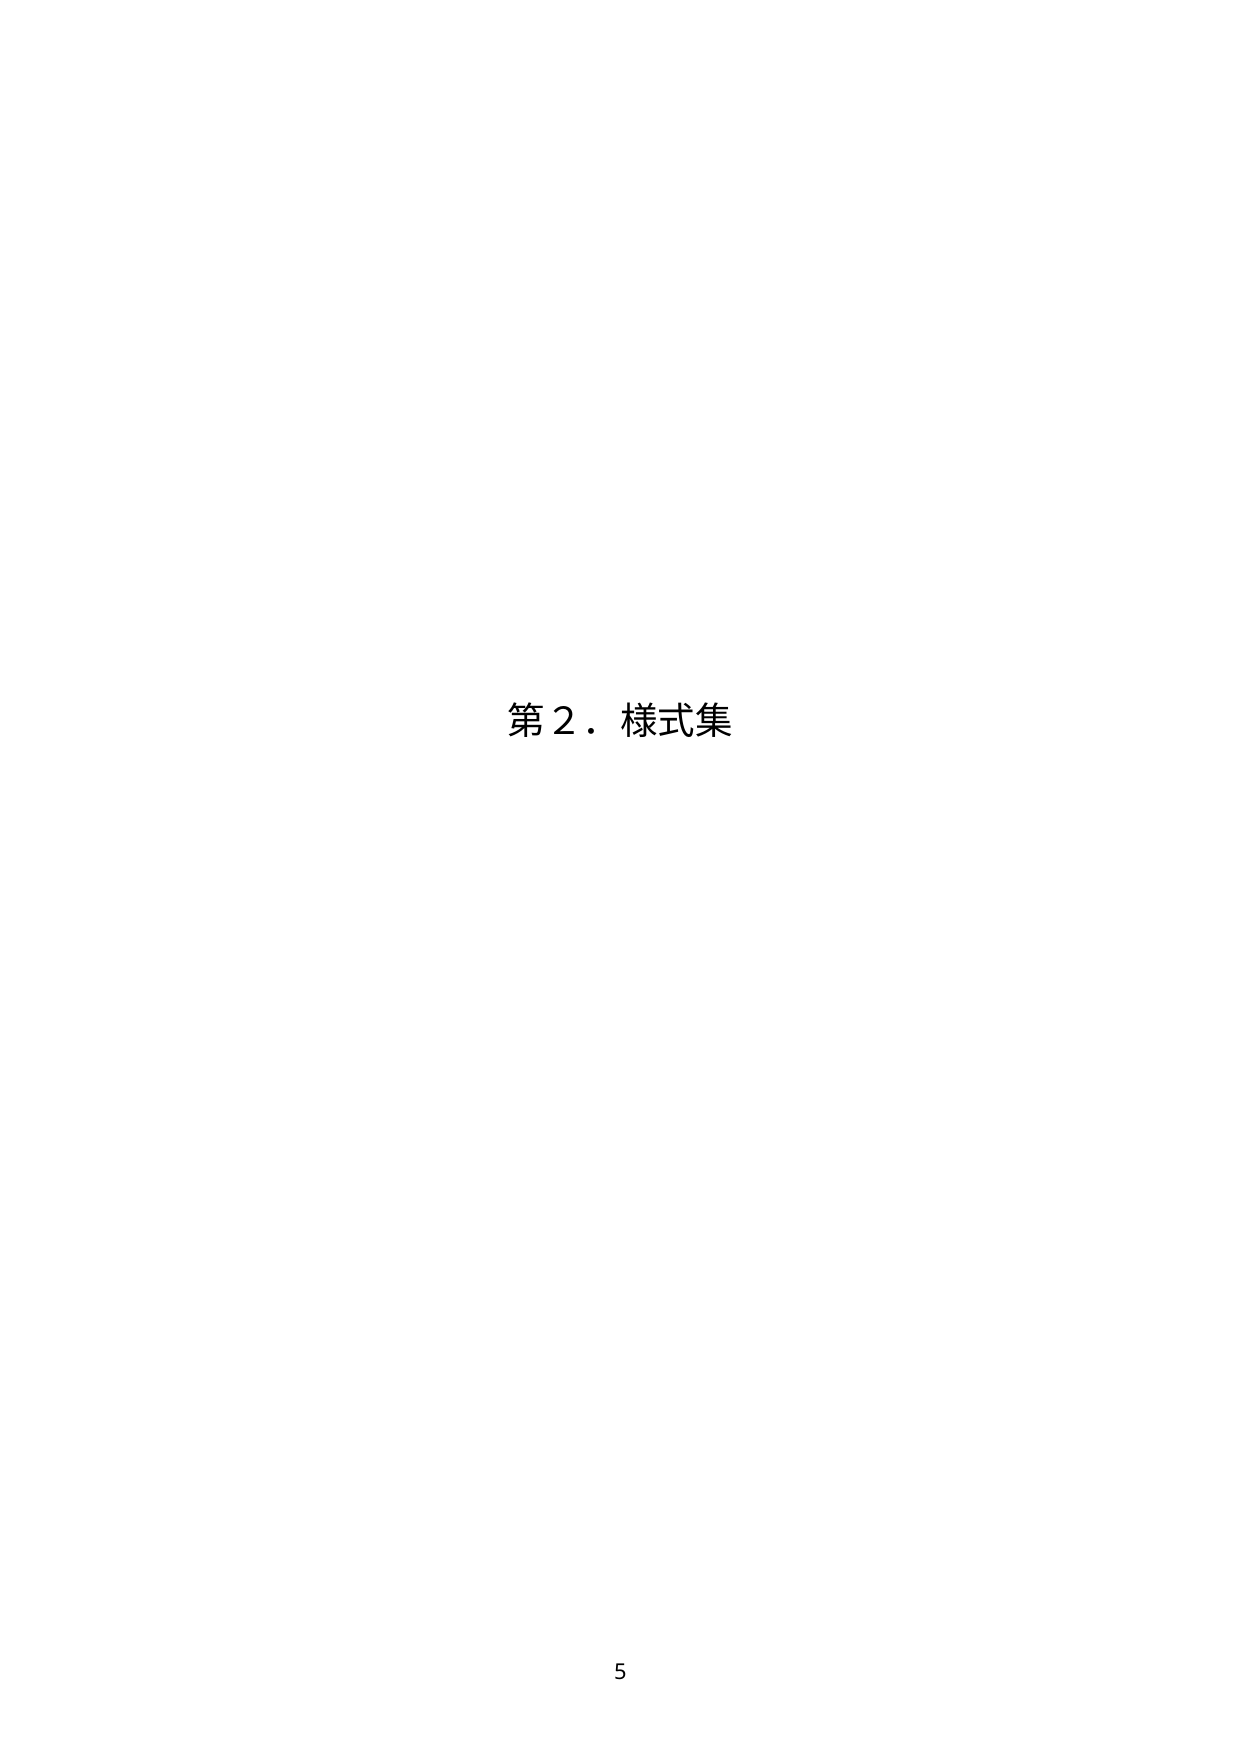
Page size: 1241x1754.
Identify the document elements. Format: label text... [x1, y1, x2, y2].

subtitle 第２．様式集 [89, 681, 1152, 756]
